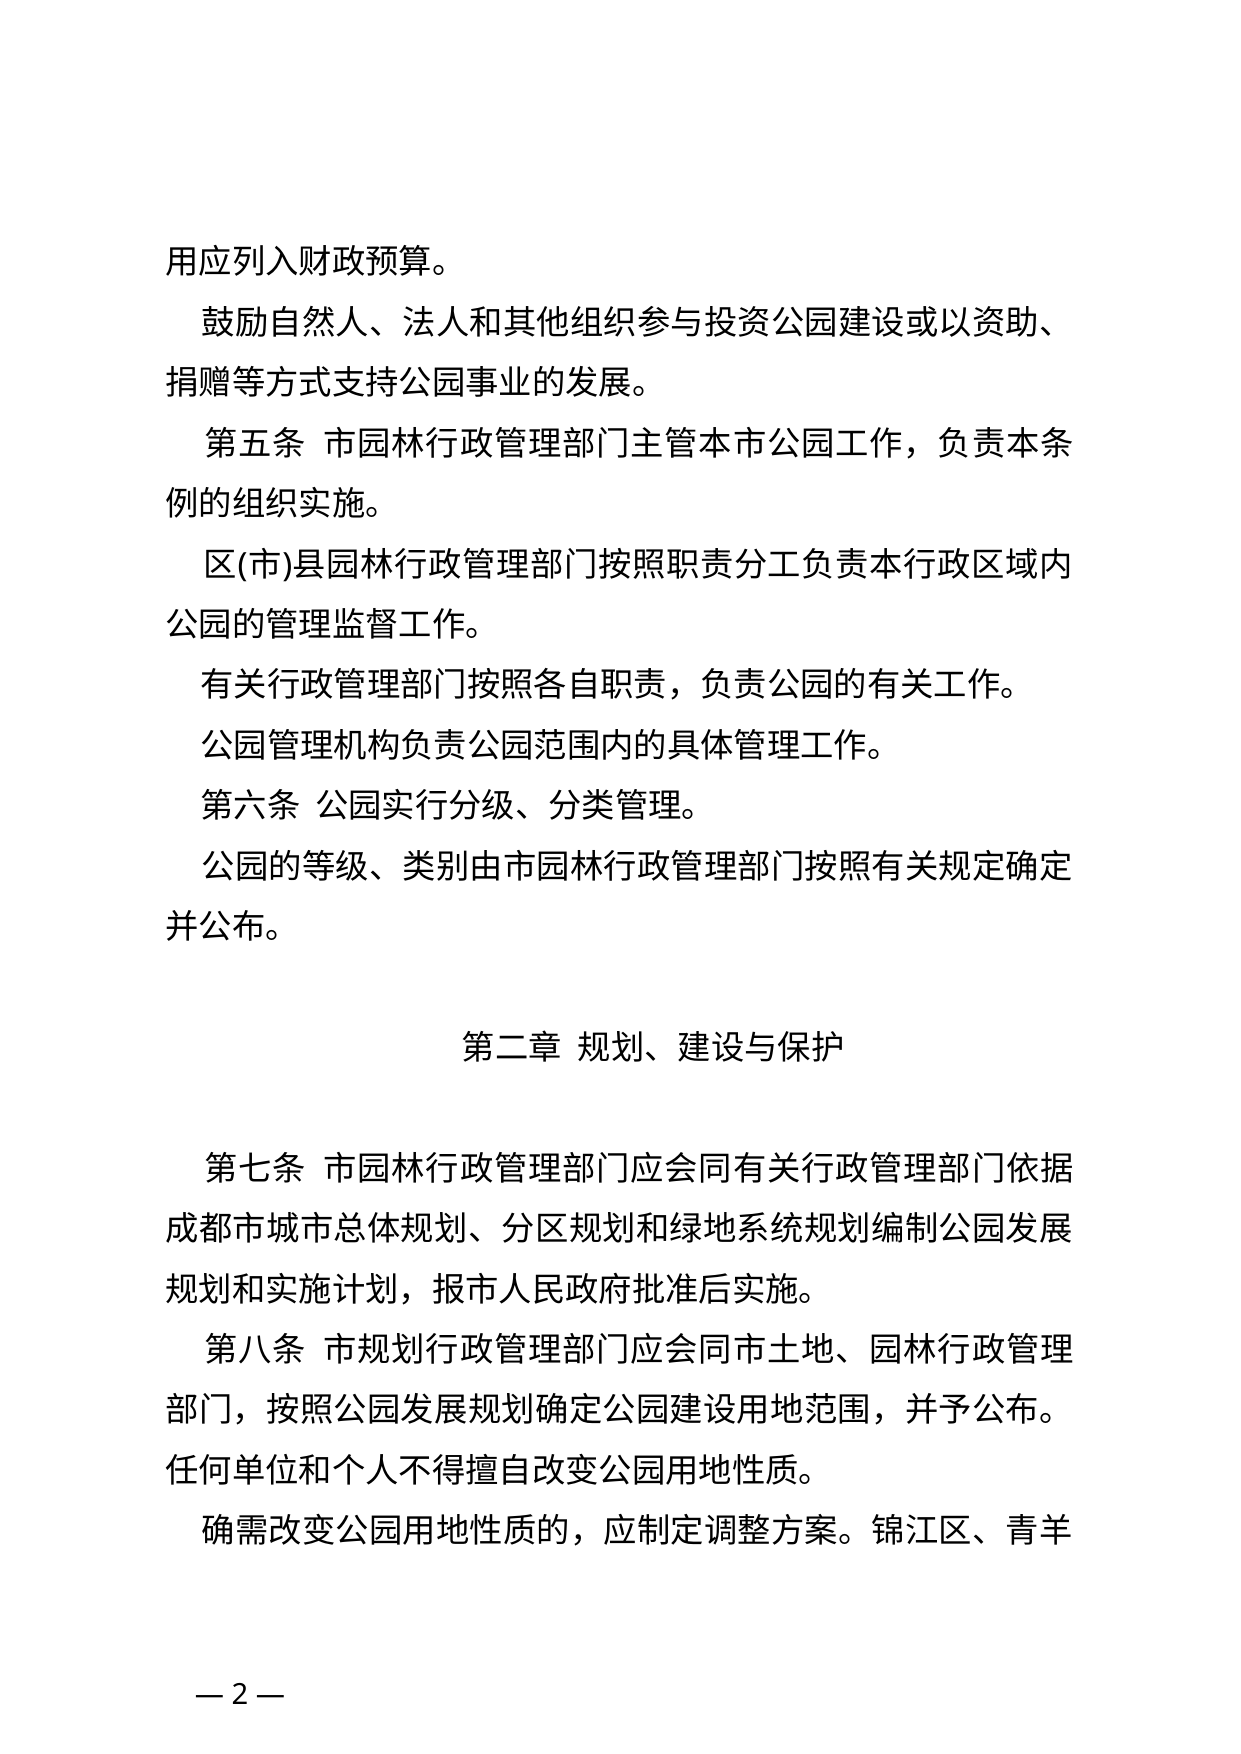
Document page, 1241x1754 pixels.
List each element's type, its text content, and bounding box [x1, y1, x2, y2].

list 第七条 市园林行政管理部门应会同有关行政管理部门依据成都市城市总体规划、分区规划和绿地系统规划编制公园发展规划和实施计划，报市人民政府批准后实施。 [165, 1132, 1075, 1313]
list 有关行政管理部门按照各自职责，负责公园的有关工作。 [165, 648, 1075, 709]
list 区(市)县园林行政管理部门按照职责分工负责本行政区域内公园的管理监督工作。 [165, 528, 1075, 648]
list 规划、建设与保护 [165, 1011, 1075, 1071]
list 第八条 市规划行政管理部门应会同市土地、园林行政管理部门，按照公园发展规划确定公园建设用地范围，并予公布。任何单位和个人不得擅自改变公园用地性质。 [165, 1313, 1075, 1494]
list 第六条 公园实行分级、分类管理。 [165, 769, 1075, 830]
list 鼓励自然人、法人和其他组织参与投资公园建设或以资助、捐赠等方式支持公园事业的发展。 [165, 286, 1075, 407]
list 公园管理机构负责公园范围内的具体管理工作。 [165, 709, 1075, 769]
list 公园的等级、类别由市园林行政管理部门按照有关规定确定并公布。 [165, 830, 1075, 951]
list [165, 1494, 1075, 1555]
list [165, 226, 1075, 286]
list 第五条 市园林行政管理部门主管本市公园工作，负责本条例的组织实施。 [165, 407, 1075, 528]
